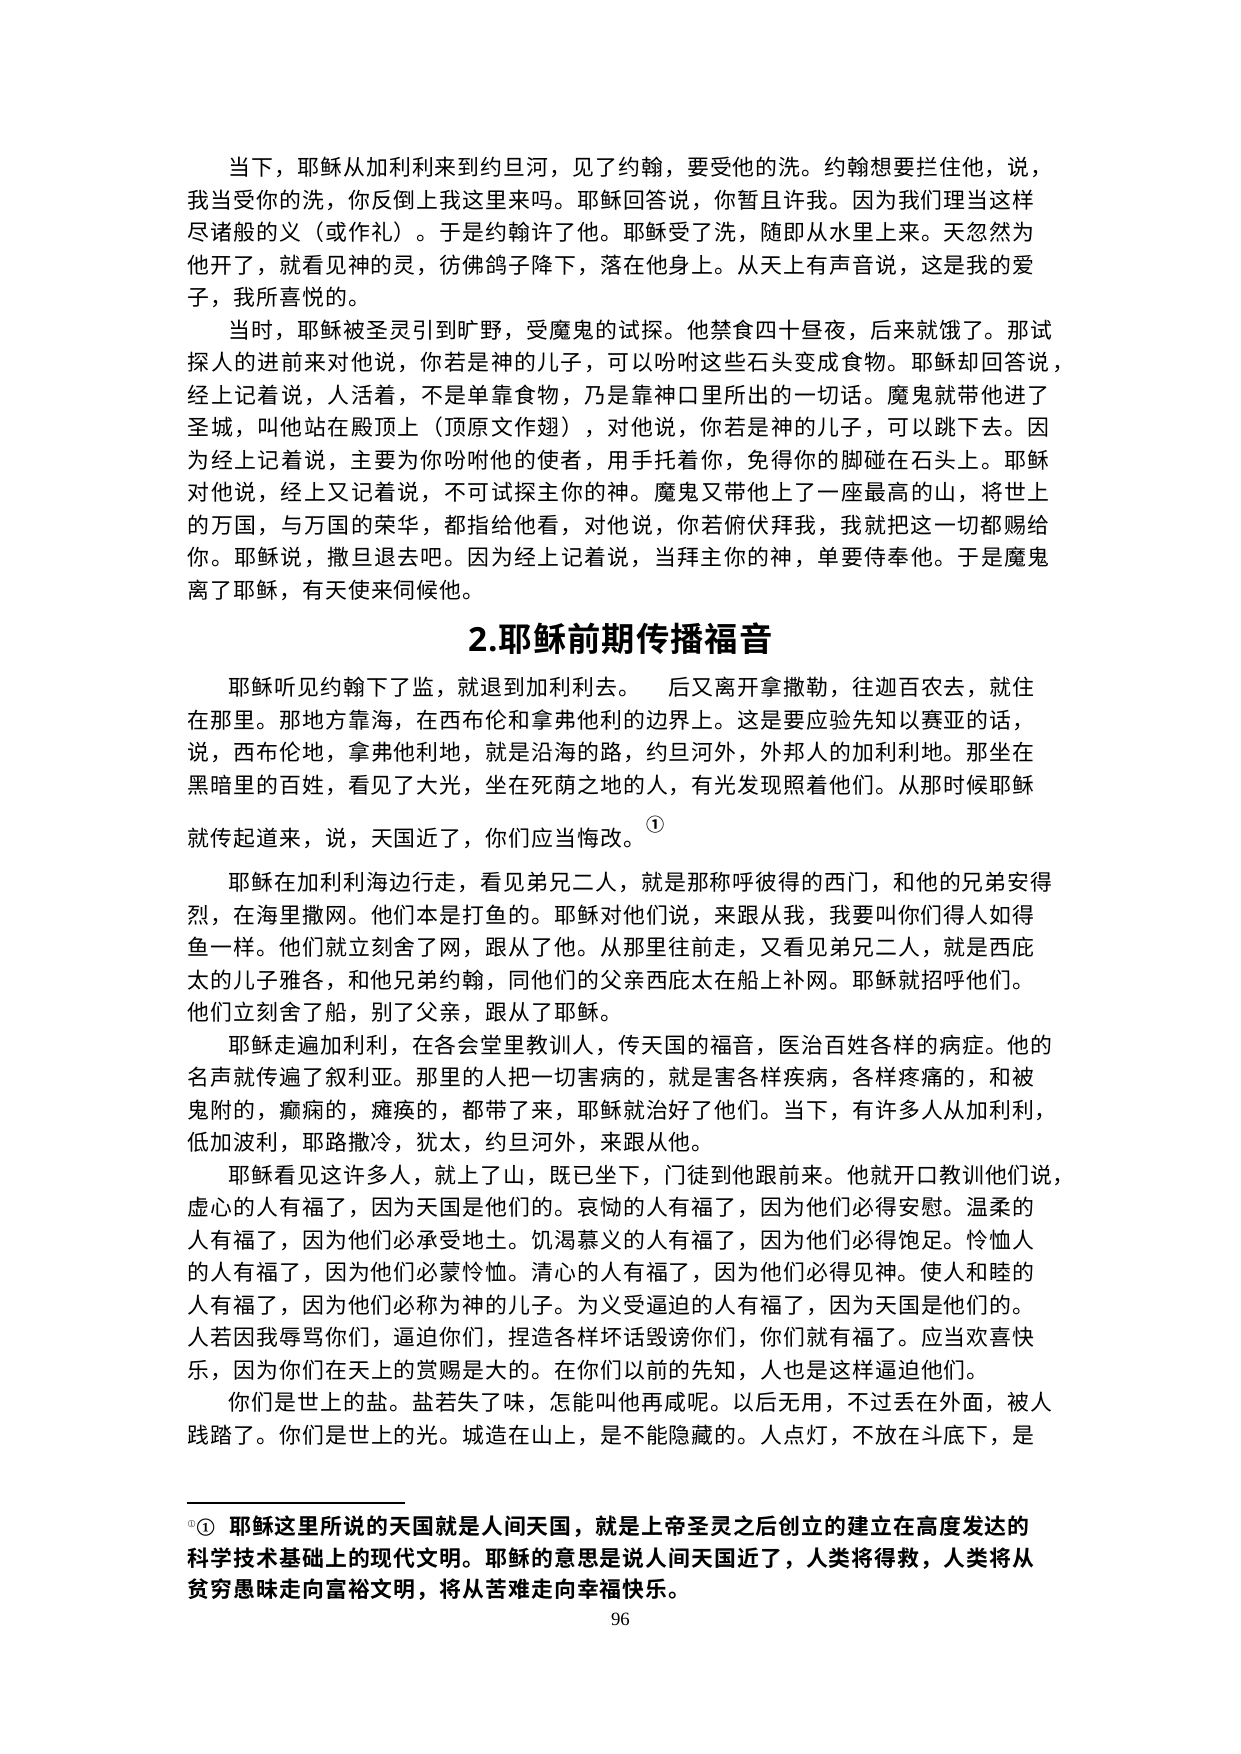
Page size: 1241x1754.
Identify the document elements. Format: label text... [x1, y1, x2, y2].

text 耶稣在加利利海边行走，看见弟兄二人，就是那称呼彼得的西门，和他的兄弟安得烈，在海里撒网。他们本是打鱼的。耶稣对他们说，来跟从我，我要叫你们得人如得鱼一样。他们就立刻舍了网，跟从了他。从那里往前走，又看见弟兄二人，就是西庇太的儿子雅各，和他兄弟约翰，同他们的父亲西庇太在船上补网。耶稣就招呼他们。他们立刻舍了船，别了父亲，跟从了耶稣。 [187, 865, 1053, 1027]
text 2.耶稣前期传播福音 [187, 605, 1053, 670]
text 当时，耶稣被圣灵引到旷野，受魔鬼的试探。他禁食四十昼夜，后来就饿了。那试探人的进前来对他说，你若是神的儿子，可以吩咐这些石头变成食物。耶稣却回答说，经上记着说，人活着，不是单靠食物，乃是靠神口里所出的一切话。魔鬼就带他进了圣城，叫他站在殿顶上（顶原文作翅），对他说，你若是神的儿子，可以跳下去。因为经上记着说，主要为你吩咐他的使者，用手托着你，免得你的脚碰在石头上。耶稣对他说，经上又记着说，不可试探主你的神。魔鬼又带他上了一座最高的山，将世上的万国，与万国的荣华，都指给他看，对他说，你若俯伏拜我，我就把这一切都赐给你。耶稣说，撒旦退去吧。因为经上记着说，当拜主你的神，单要侍奉他。于是魔鬼离了耶稣，有天使来伺候他。 [187, 312, 1053, 605]
text 耶稣走遍加利利，在各会堂里教训人，传天国的福音，医治百姓各样的病症。他的名声就传遍了叙利亚。那里的人把一切害病的，就是害各样疾病，各样疼痛的，和被鬼附的，癫痫的，瘫痪的，都带了来，耶稣就治好了他们。当下，有许多人从加利利，低加波利，耶路撒冷，犹太，约旦河外，来跟从他。 [187, 1027, 1053, 1157]
text 耶稣看见这许多人，就上了山，既已坐下，门徒到他跟前来。他就开口教训他们说，虚心的人有福了，因为天国是他们的。哀恸的人有福了，因为他们必得安慰。温柔的人有福了，因为他们必承受地土。饥渴慕义的人有福了，因为他们必得饱足。怜恤人的人有福了，因为他们必蒙怜恤。清心的人有福了，因为他们必得见神。使人和睦的人有福了，因为他们必称为神的儿子。为义受逼迫的人有福了，因为天国是他们的。人若因我辱骂你们，逼迫你们，捏造各样坏话毁谤你们，你们就有福了。应当欢喜快乐，因为你们在天上的赏赐是大的。在你们以前的先知，人也是这样逼迫他们。 [187, 1157, 1053, 1385]
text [187, 1385, 1053, 1450]
text 当下，耶稣从加利利来到约旦河，见了约翰，要受他的洗。约翰想要拦住他，说，我当受你的洗，你反倒上我这里来吗。耶稣回答说，你暂且许我。因为我们理当这样尽诸般的义（或作礼）。于是约翰许了他。耶稣受了洗，随即从水里上来。天忽然为他开了，就看见神的灵，彷佛鸽子降下，落在他身上。从天上有声音说，这是我的爱子，我所喜悦的。 [187, 150, 1053, 312]
text 耶稣听见约翰下了监，就退到加利利去。 后又离开拿撒勒，往迦百农去，就住在那里。那地方靠海，在西布伦和拿弗他利的边界上。这是要应验先知以赛亚的话，说，西布伦地，拿弗他利地，就是沿海的路，约旦河外，外邦人的加利利地。那坐在黑暗里的百姓，看见了大光，坐在死荫之地的人，有光发现照着他们。从那时候耶稣就传起道来，说，天国近了，你们应当悔改。 [187, 670, 1053, 865]
